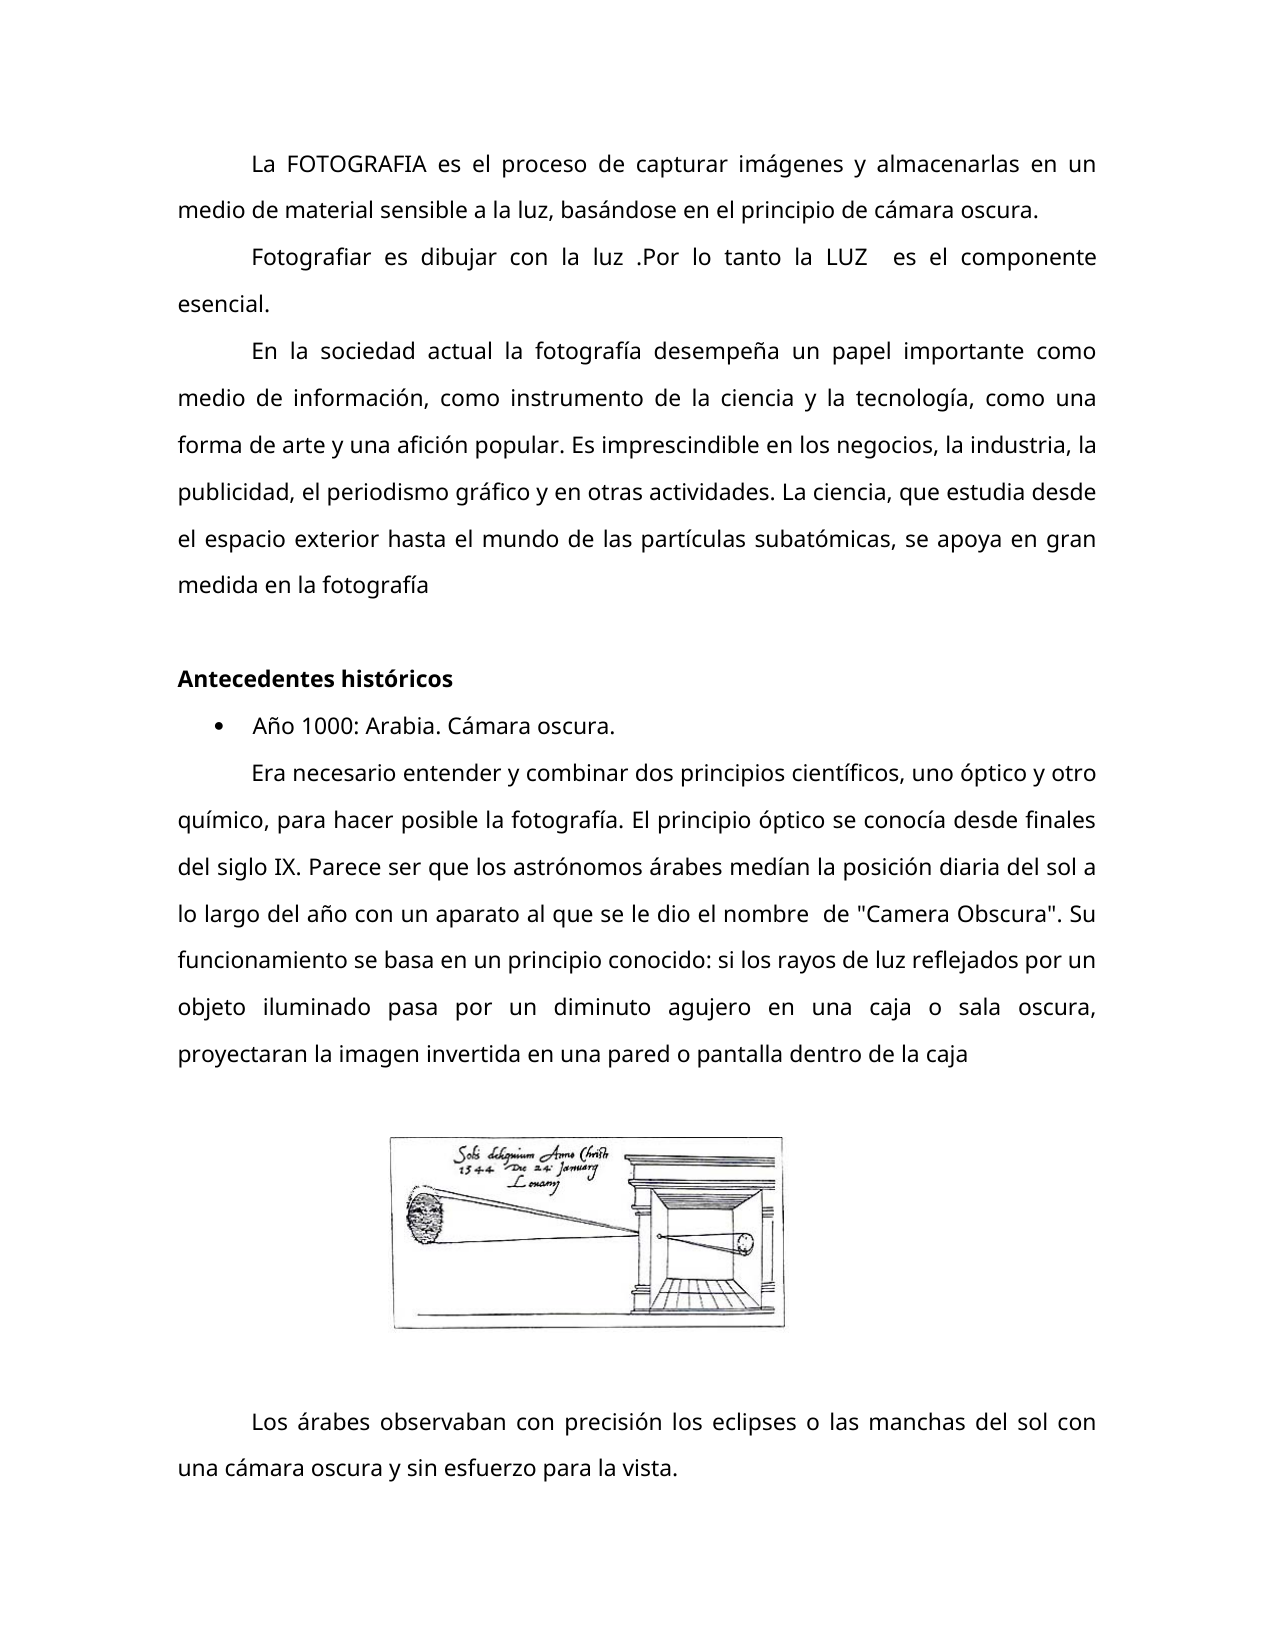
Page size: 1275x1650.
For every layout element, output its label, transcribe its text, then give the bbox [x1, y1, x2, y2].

text es el proceso de capturar imágenes y almacenarlas en un medio de material sensible a la luz, basándose en el principio de cámara oscura. [177, 148, 1098, 226]
text Era necesario entender y combinar dos principios científicos, uno óptico y otro químico, para hacer posible la fotografía. El principio óptico se conocía desde finales del siglo IX. Parece ser que los astrónomos árabes medían la posición diaria del sol a lo largo del año con un aparato al que se le dio el nombre de "Camera Obscura". Su funcionamiento se basa en un principio conocido: si los rayos de luz reflejados por un objeto iluminado pasa por un diminuto agujero en una caja o sala oscura, proyectaran la imagen invertida en una pared o pantalla dentro de la caja [177, 757, 1098, 1069]
text Antecedentes históricos [177, 663, 1098, 694]
text En la sociedad actual la fotografía desempeña un papel importante como medio de información, como instrumento de la ciencia y la tecnología, como una forma de arte y una afición popular. Es imprescindible en los negocios, la industria, la publicidad, el periodismo gráfico y en otras actividades. La ciencia, que estudia desde el espacio exterior hasta el mundo de las partículas subatómicas, se apoya en gran medida en la fotografía [177, 335, 1098, 601]
text Los árabes observaban con precisión los eclipses o las manchas del sol con una cámara oscura y sin esfuerzo para la vista. [177, 1406, 1098, 1484]
text Fotografiar es dibujar con la luz .Por lo tanto es el componente esencial. [177, 241, 1098, 319]
list Año 1000: Arabia. Cámara oscura. [215, 710, 1098, 741]
